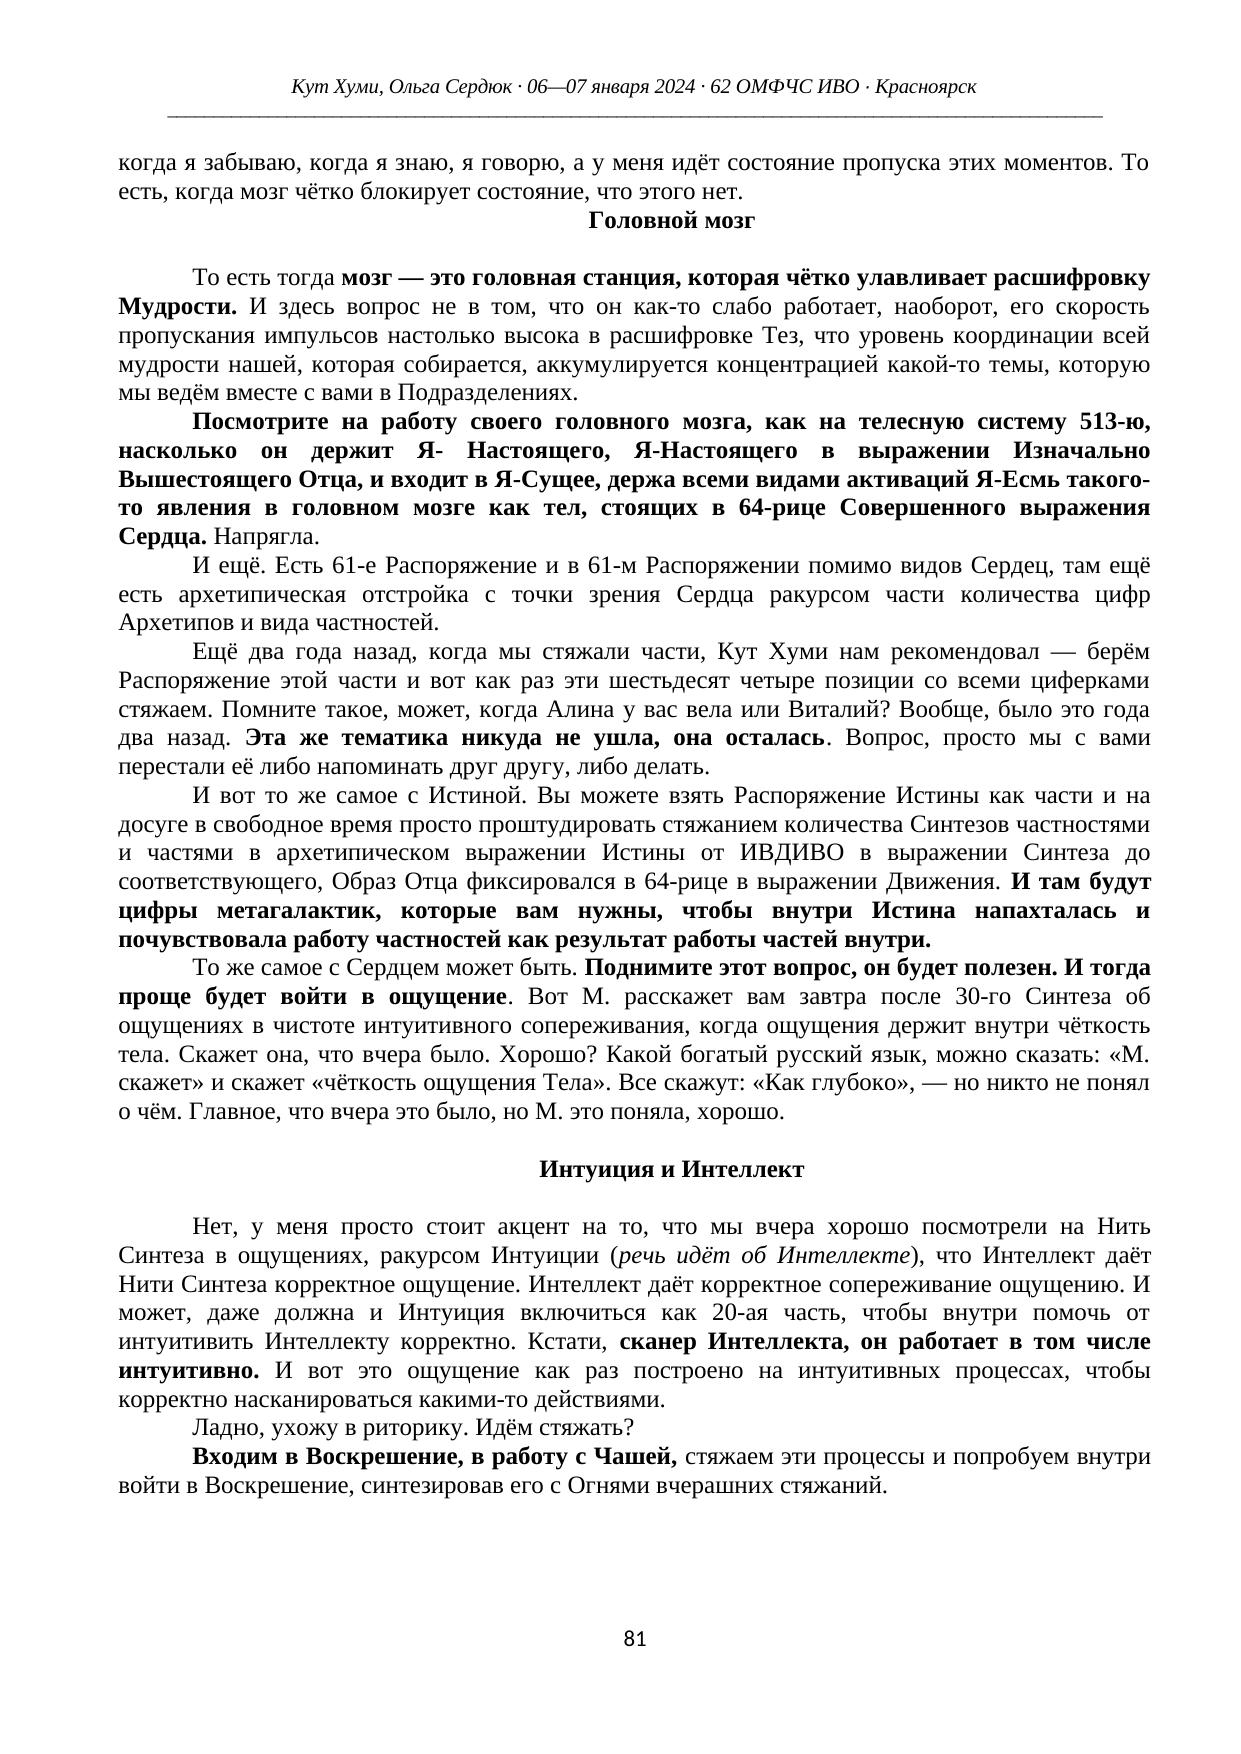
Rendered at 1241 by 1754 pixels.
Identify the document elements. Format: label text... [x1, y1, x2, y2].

text То же самое с Сердцем может быть. Поднимите этот вопрос, он будет полезен. И тогда проще будет войти в ощущение. Вот М. расскажет вам завтра после 30-го Синтеза об ощущениях в чистоте интуитивного сопереживания, когда ощущения держит внутри чёткость тела. Скажет она, что вчера было. Хорошо? Какой богатый русский язык, можно сказать: «М. скажет» и скажет «чёткость ощущения Тела». Все скажут: «Как глубоко», — но никто не понял о чём. Главное, что вчера это было, но М. это поняла, хорошо. [118, 952, 1152, 1125]
text Входим в Воскрешение, в работу с Чашей, стяжаем эти процессы и попробуем внутри войти в Воскрешение, синтезировав его с Огнями вчерашних стяжаний. [118, 1441, 1152, 1499]
text Нет, у меня просто стоит акцент на то, что мы вчера хорошо посмотрели на Нить Синтеза в ощущениях, ракурсом Интуиции (речь идёт об Интеллекте), что Интеллект даёт Нити Синтеза корректное ощущение. Интеллект даёт корректное сопереживание ощущению. И может, даже должна и Интуиция включиться как 20-ая часть, чтобы внутри помочь от интуитивить Интеллекту корректно. Кстати, сканер Интеллекта, он работает в том числе интуитивно. И вот это ощущение как раз построено на интуитивных процессах, чтобы корректно насканироваться какими-то действиями. [118, 1211, 1152, 1412]
text Посмотрите на работу своего головного мозга, как на телесную систему 513-ю, насколько он держит Я- Настоящего, Я-Настоящего в выражении Изначально Вышестоящего Отца, и входит в Я-Сущее, держа всеми видами активаций Я-Есмь такого-то явления в головном мозге как тел, стоящих в 64-рице Совершенного выражения Сердца. Напрягла. [118, 406, 1152, 550]
text Ладно, ухожу в риторику. Идём стяжать? [118, 1412, 1152, 1441]
subtitle Интуиция и Интеллект [118, 1154, 1152, 1182]
text Ещё два года назад, когда мы стяжали части, Кут Хуми нам рекомендовал — берём Распоряжение этой части и вот как раз эти шестьдесят четыре позиции со всеми циферками стяжаем. Помните такое, может, когда Алина у вас вела или Виталий? Вообще, было это года два назад. Эта же тематика никуда не ушла, она осталась. Вопрос, просто мы с вами перестали её либо напоминать друг другу, либо делать. [118, 636, 1152, 780]
text И вот то же самое с Истиной. Вы можете взять Распоряжение Истины как части и на досуге в свободное время просто проштудировать стяжанием количества Синтезов частностями и частями в архетипическом выражении Истины от ИВДИВО в выражении Синтеза до соответствующего, Образ Отца фиксировался в 64-рице в выражении Движения. И там будут цифры метагалактик, которые вам нужны, чтобы внутри Истина напахталась и почувствовала работу частностей как результат работы частей внутри. [118, 780, 1152, 952]
text То есть тогда мозг — это головная станция, которая чётко улавливает расшифровку Мудрости. И здесь вопрос не в том, что он как-то слабо работает, наоборот, его скорость пропускания импульсов настолько высока в расшифровке Тез, что уровень координации всей мудрости нашей, которая собирается, аккумулируется концентрацией какой-то темы, которую мы ведём вместе с вами в Подразделениях. [118, 262, 1152, 406]
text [118, 147, 1152, 205]
text И ещё. Есть 61-е Распоряжение и в 61-м Распоряжении помимо видов Сердец, там ещё есть архетипическая отстройка с точки зрения Сердца ракурсом части количества цифр Архетипов и вида частностей. [118, 550, 1152, 636]
subtitle Головной мозг [118, 205, 1152, 234]
